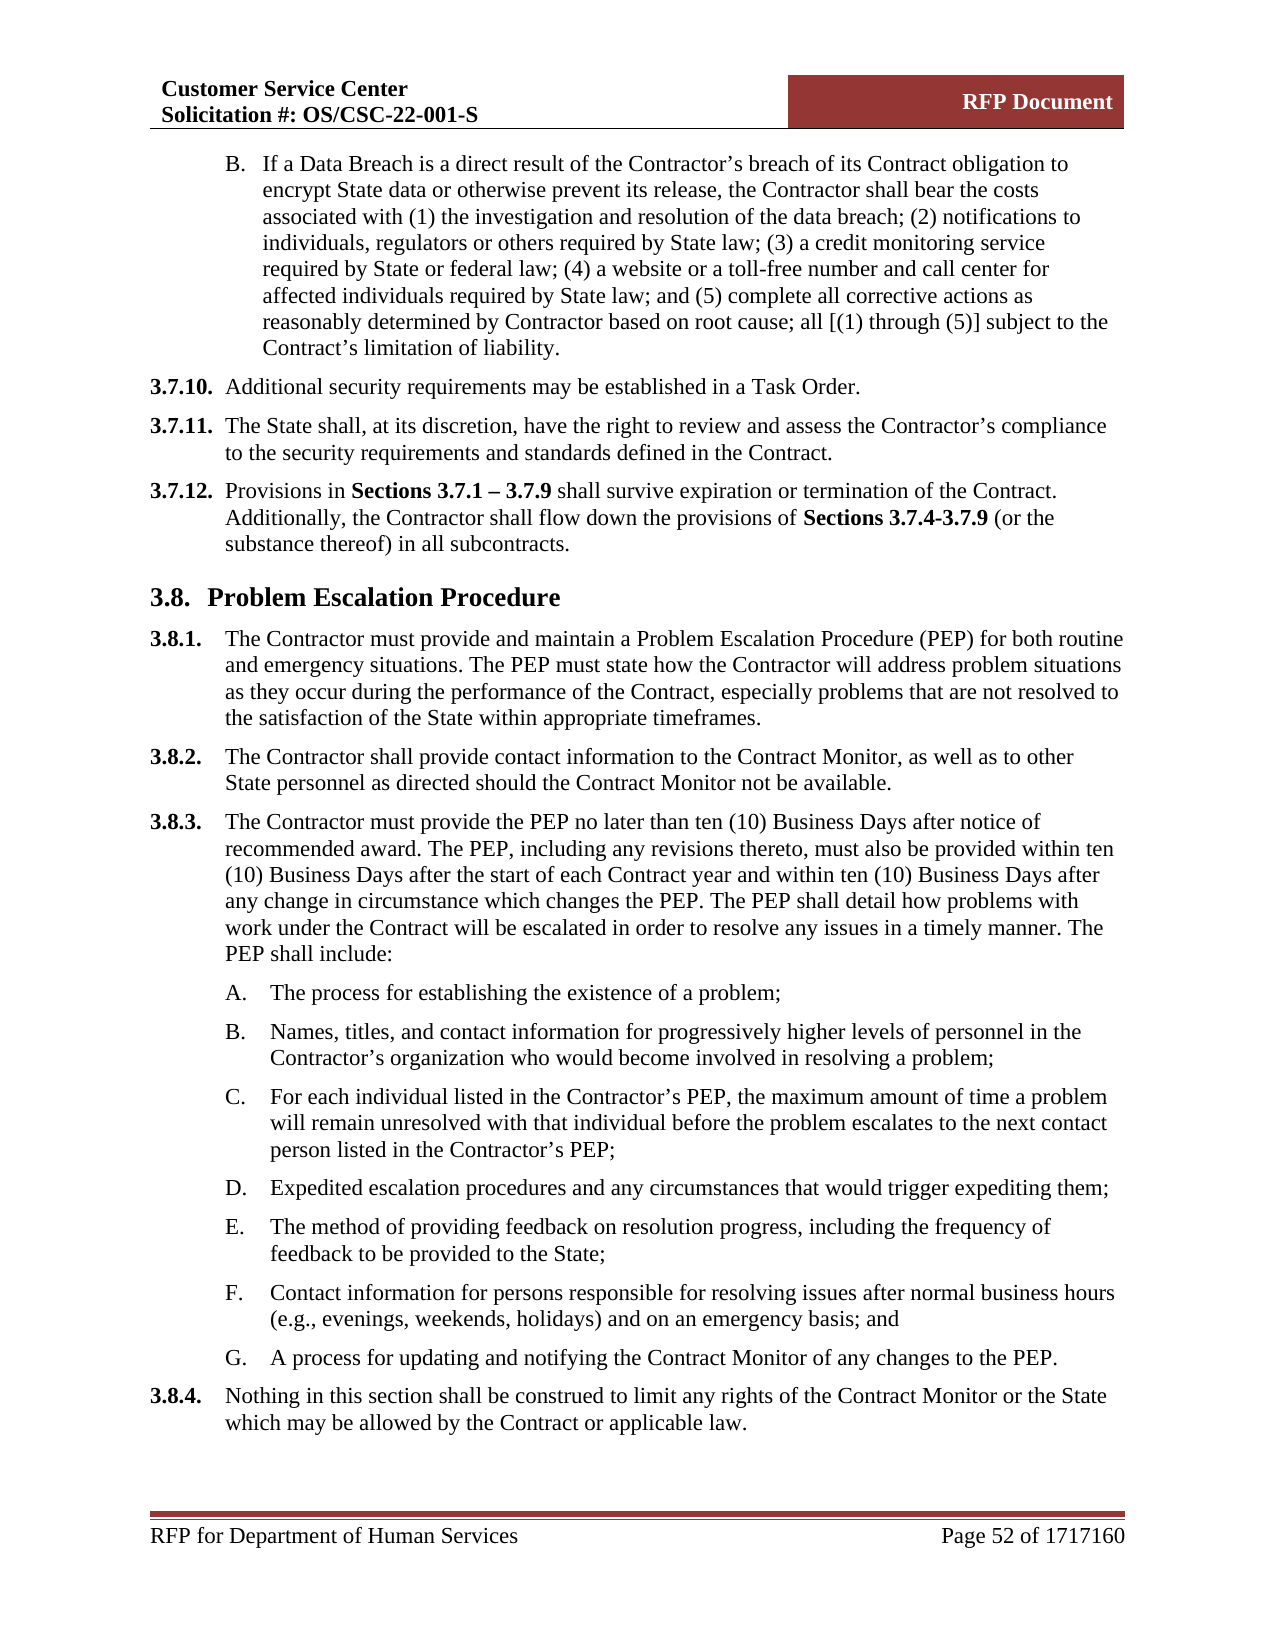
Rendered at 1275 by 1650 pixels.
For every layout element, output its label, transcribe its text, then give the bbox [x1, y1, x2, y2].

list For each individual listed in the Contractor’s PEP, the maximum amount of time a problem will remain unresolved with that individual before the problem escalates to the next contact person listed in the Contractor’s PEP; [225, 1083, 1125, 1162]
list Expedited escalation procedures and any circumstances that would trigger expediting them; [225, 1174, 1125, 1201]
list If a Data Breach is a direct result of the Contractor’s breach of its Contract obligation to encrypt State data or otherwise prevent its release, the Contractor shall bear the costs associated with (1) the investigation and resolution of the data breach; (2) notifications to individuals, regulators or others required by State law; (3) a credit monitoring service required by State or federal law; (4) a website or a toll-free number and call center for affected individuals required by State law; and (5) complete all corrective actions as reasonably determined by Contractor based on root cause; all [(1) through (5)] subject to the Contract’s limitation of liability. [225, 150, 1125, 361]
list Contact information for persons responsible for resolving issues after normal business hours (e.g., evenings, weekends, holidays) and on an emergency basis; and [225, 1278, 1125, 1331]
list The Contractor must provide the PEP no later than ten (10) Business Days after notice of recommended award. The PEP, including any revisions thereto, must also be provided within ten (10) Business Days after the start of each Contract year and within ten (10) Business Days after any change in circumstance which changes the PEP. The PEP shall detail how problems with work under the Contract will be escalated in order to resolve any issues in a timely manner. The PEP shall include: [150, 808, 1125, 966]
list Additional security requirements may be established in a Task Order. [150, 373, 1125, 400]
list Names, titles, and contact information for progressively higher levels of personnel in the Contractor’s organization who would become involved in resolving a problem; [225, 1018, 1125, 1070]
list The State shall, at its discretion, have the right to review and assess the Contractor’s compliance to the security requirements and standards defined in the Contract. [150, 412, 1125, 465]
list The Contractor must provide and maintain a Problem Escalation Procedure (PEP) for both routine and emergency situations. The PEP must state how the Contractor will address problem situations as they occur during the performance of the Contract, especially problems that are not resolved to the satisfaction of the State within appropriate timeframes. [150, 625, 1125, 731]
subtitle Problem Escalation Procedure [150, 581, 1125, 613]
list Nothing in this section shall be construed to limit any rights of the Contract Monitor or the State which may be allowed by the Contract or applicable law. [150, 1383, 1125, 1435]
list The process for establishing the existence of a problem; [225, 979, 1125, 1005]
list A process for updating and notifying the Contract Monitor of any changes to the PEP. [225, 1344, 1125, 1370]
list Provisions in Sections 3.7.1 – 3.7.9 shall survive expiration or termination of the Contract. Additionally, the Contractor shall flow down the provisions of Sections 3.7.4-3.7.9 (or the substance thereof) in all subcontracts. [150, 477, 1125, 556]
list The Contractor shall provide contact information to the Contract Monitor, as well as to other State personnel as directed should the Contract Monitor not be available. [150, 743, 1125, 796]
list The method of providing feedback on resolution progress, including the frequency of feedback to be provided to the State; [225, 1213, 1125, 1266]
